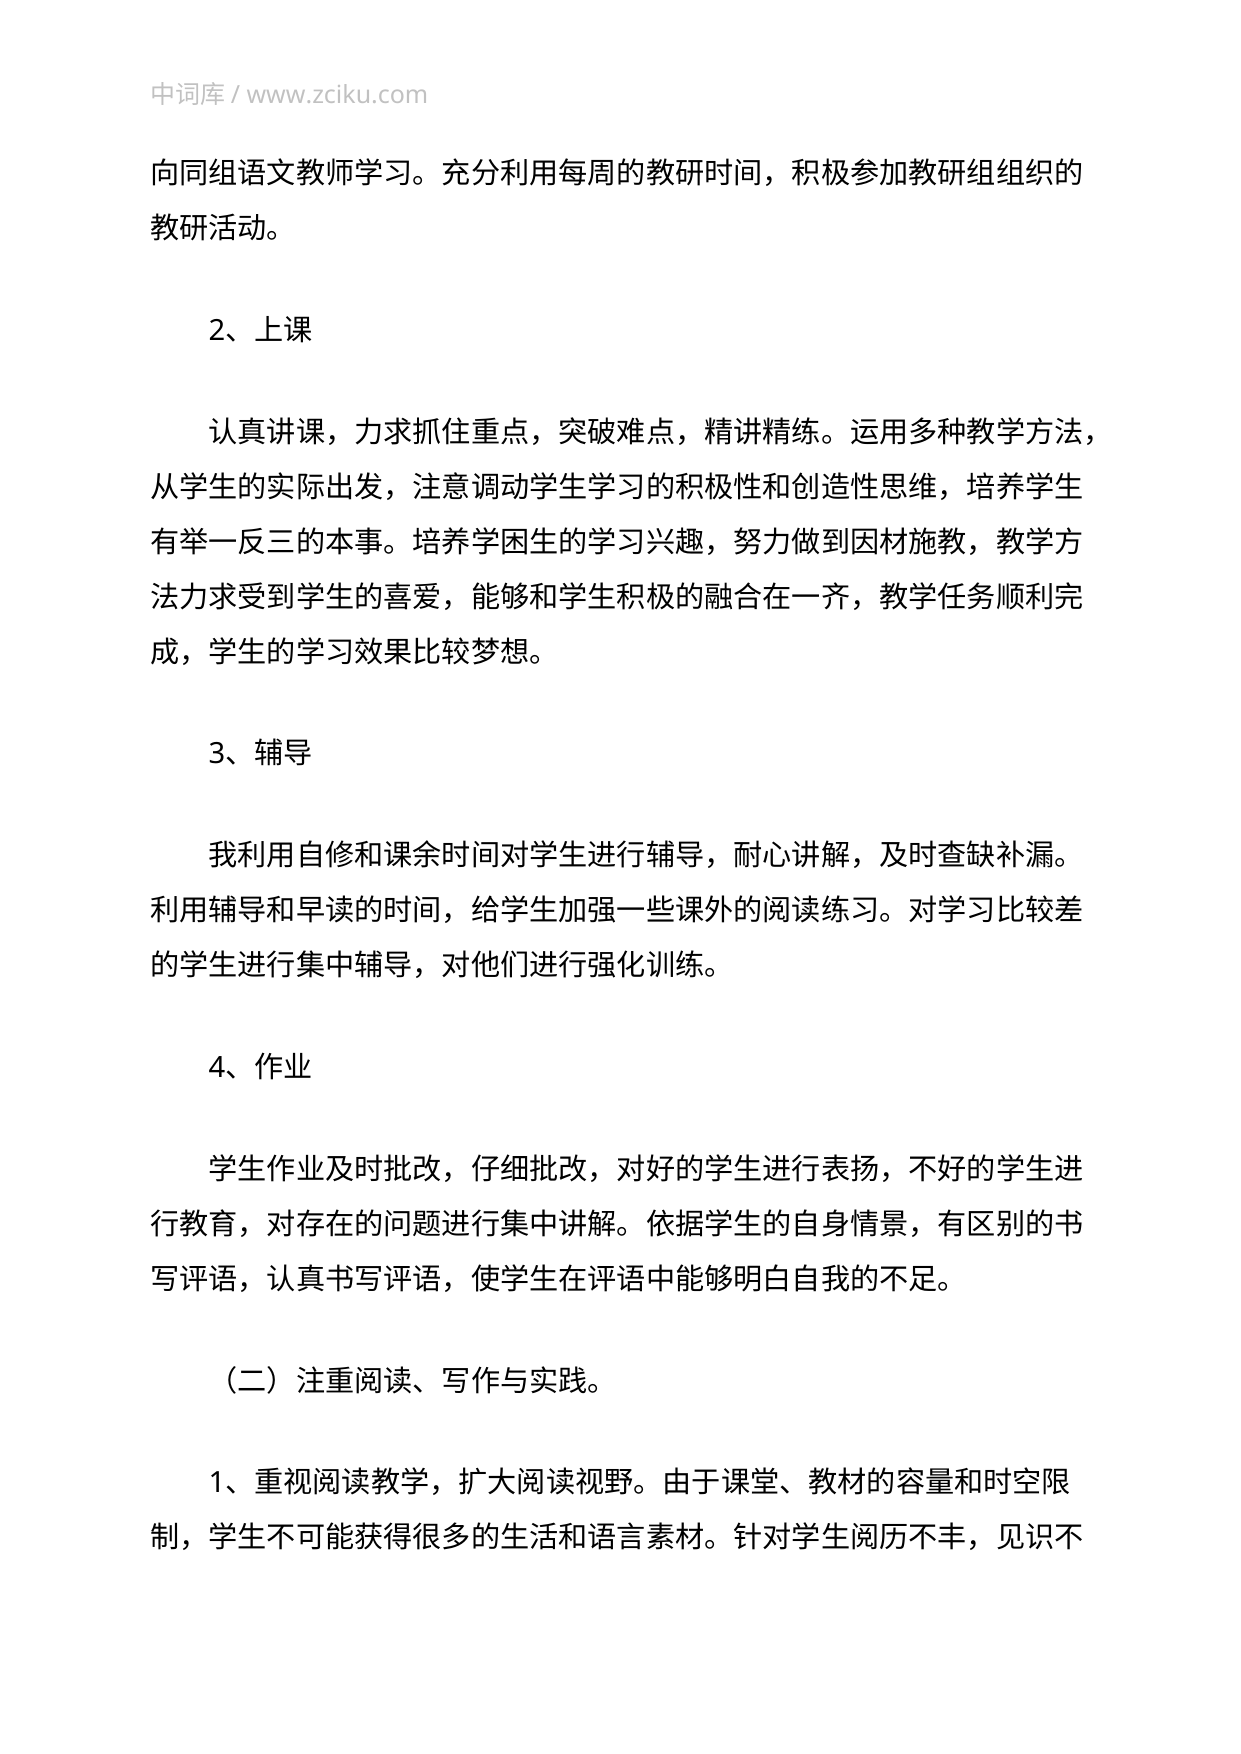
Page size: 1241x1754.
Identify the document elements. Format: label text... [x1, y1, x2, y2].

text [150, 1459, 1090, 1556]
text 2、上课 [150, 307, 1090, 349]
text （二）注重阅读、写作与实践。 [150, 1357, 1090, 1399]
text 我利用自修和课余时间对学生进行辅导，耐心讲解，及时查缺补漏。利用辅导和早读的时间，给学生加强一些课外的阅读练习。对学习比较差的学生进行集中辅导，对他们进行强化训练。 [150, 832, 1090, 984]
text 学生作业及时批改，仔细批改，对好的学生进行表扬，不好的学生进行教育，对存在的问题进行集中讲解。依据学生的自身情景，有区别的书写评语，认真书写评语，使学生在评语中能够明白自我的不足。 [150, 1146, 1090, 1298]
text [150, 150, 1090, 247]
text 4、作业 [150, 1043, 1090, 1086]
text 认真讲课，力求抓住重点，突破难点，精讲精练。运用多种教学方法，从学生的实际出发，注意调动学生学习的积极性和创造性思维，培养学生有举一反三的本事。培养学困生的学习兴趣，努力做到因材施教，教学方法力求受到学生的喜爱，能够和学生积极的融合在一齐，教学任务顺利完成，学生的学习效果比较梦想。 [150, 409, 1090, 671]
text 3、辅导 [150, 730, 1090, 772]
